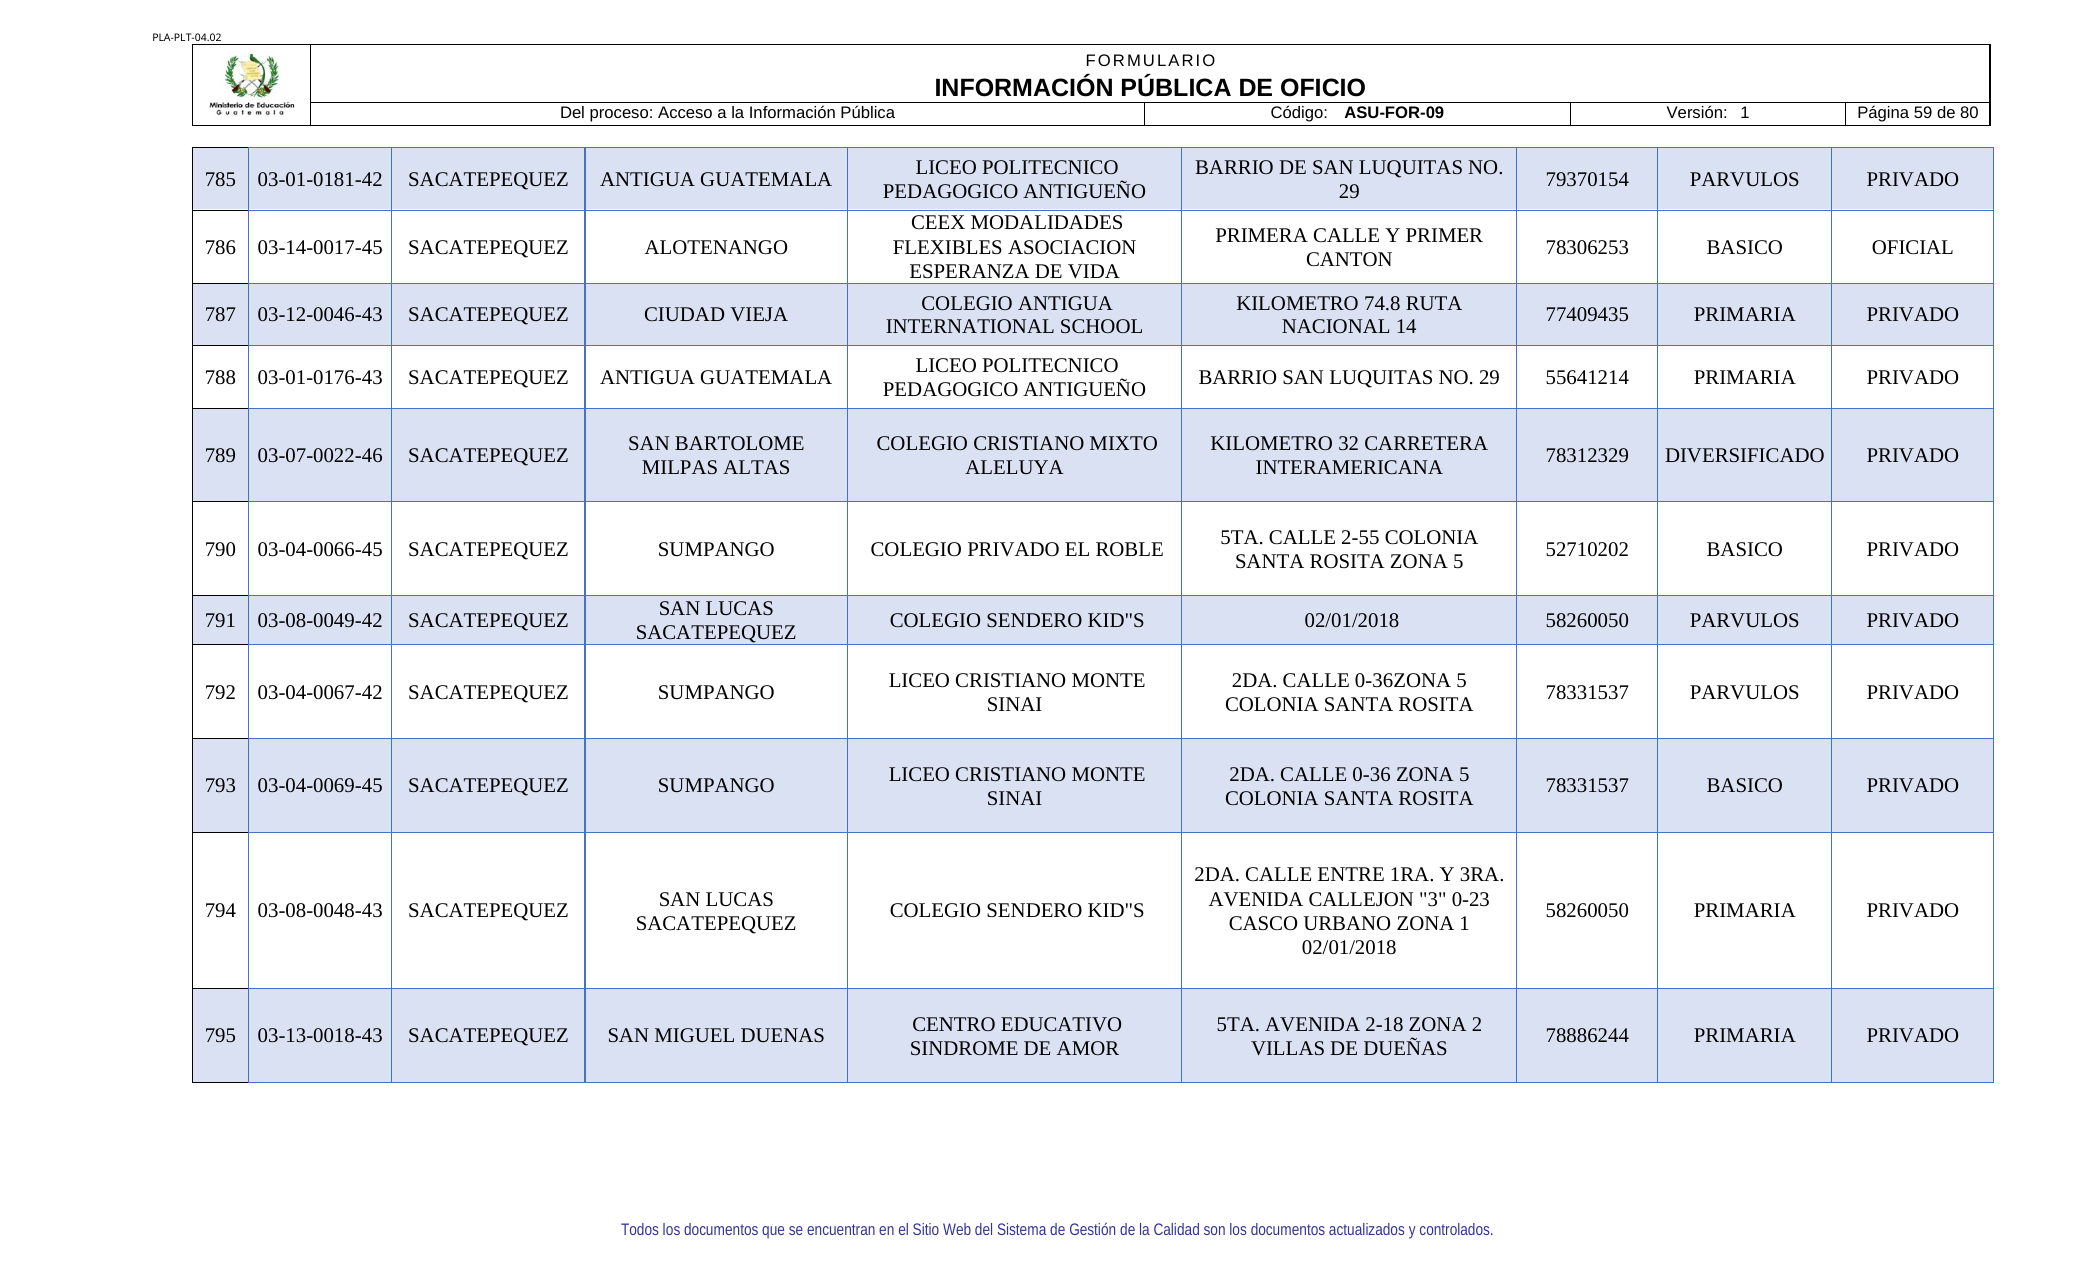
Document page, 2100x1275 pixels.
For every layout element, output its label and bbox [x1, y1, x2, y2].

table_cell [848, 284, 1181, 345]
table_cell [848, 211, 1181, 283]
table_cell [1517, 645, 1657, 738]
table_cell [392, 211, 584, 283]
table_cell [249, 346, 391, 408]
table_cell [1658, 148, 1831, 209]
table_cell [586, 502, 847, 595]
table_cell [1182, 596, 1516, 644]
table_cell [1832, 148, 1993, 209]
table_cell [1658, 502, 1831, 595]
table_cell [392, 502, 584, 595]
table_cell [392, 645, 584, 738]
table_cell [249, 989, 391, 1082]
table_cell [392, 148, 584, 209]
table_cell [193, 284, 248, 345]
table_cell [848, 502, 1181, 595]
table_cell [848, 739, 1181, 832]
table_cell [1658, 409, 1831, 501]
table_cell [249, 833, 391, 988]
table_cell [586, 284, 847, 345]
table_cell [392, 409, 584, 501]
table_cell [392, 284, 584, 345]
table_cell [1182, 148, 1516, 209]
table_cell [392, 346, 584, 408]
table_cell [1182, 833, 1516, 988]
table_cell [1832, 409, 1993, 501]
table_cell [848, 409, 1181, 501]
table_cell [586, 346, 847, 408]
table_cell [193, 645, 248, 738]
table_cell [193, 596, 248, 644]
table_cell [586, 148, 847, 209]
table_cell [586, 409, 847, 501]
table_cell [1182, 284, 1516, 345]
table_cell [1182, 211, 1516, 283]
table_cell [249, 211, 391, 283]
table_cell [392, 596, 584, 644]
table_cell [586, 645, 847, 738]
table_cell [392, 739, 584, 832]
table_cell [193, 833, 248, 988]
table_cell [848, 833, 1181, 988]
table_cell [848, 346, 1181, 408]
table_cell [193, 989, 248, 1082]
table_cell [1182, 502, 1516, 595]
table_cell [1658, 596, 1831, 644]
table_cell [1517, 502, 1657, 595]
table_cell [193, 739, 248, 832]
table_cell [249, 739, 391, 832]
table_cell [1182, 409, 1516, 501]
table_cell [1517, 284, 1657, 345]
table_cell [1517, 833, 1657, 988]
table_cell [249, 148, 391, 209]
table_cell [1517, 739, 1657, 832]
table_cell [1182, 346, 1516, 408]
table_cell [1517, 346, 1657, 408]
picture [208, 51, 295, 117]
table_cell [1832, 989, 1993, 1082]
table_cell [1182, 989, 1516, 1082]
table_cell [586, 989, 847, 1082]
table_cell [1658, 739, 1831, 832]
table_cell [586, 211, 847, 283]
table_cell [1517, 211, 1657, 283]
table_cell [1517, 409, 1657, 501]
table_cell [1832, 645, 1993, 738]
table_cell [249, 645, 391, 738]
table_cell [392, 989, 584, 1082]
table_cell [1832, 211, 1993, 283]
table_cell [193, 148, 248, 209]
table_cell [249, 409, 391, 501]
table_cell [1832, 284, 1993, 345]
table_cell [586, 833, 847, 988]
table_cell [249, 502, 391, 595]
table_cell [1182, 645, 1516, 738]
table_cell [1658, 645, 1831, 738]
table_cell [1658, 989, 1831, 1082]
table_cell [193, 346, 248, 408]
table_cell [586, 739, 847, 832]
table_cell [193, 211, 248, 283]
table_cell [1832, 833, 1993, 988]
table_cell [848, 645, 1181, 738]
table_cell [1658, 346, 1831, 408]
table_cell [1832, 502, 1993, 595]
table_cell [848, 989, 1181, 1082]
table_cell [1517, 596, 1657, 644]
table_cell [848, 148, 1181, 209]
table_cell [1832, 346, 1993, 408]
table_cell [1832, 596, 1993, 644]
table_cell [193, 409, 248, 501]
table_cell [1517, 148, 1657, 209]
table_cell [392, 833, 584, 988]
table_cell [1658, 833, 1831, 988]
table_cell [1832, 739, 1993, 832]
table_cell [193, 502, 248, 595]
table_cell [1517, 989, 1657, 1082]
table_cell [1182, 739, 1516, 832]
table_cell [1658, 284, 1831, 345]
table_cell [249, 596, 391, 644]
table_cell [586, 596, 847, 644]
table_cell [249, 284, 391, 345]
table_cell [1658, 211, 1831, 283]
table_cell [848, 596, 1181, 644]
